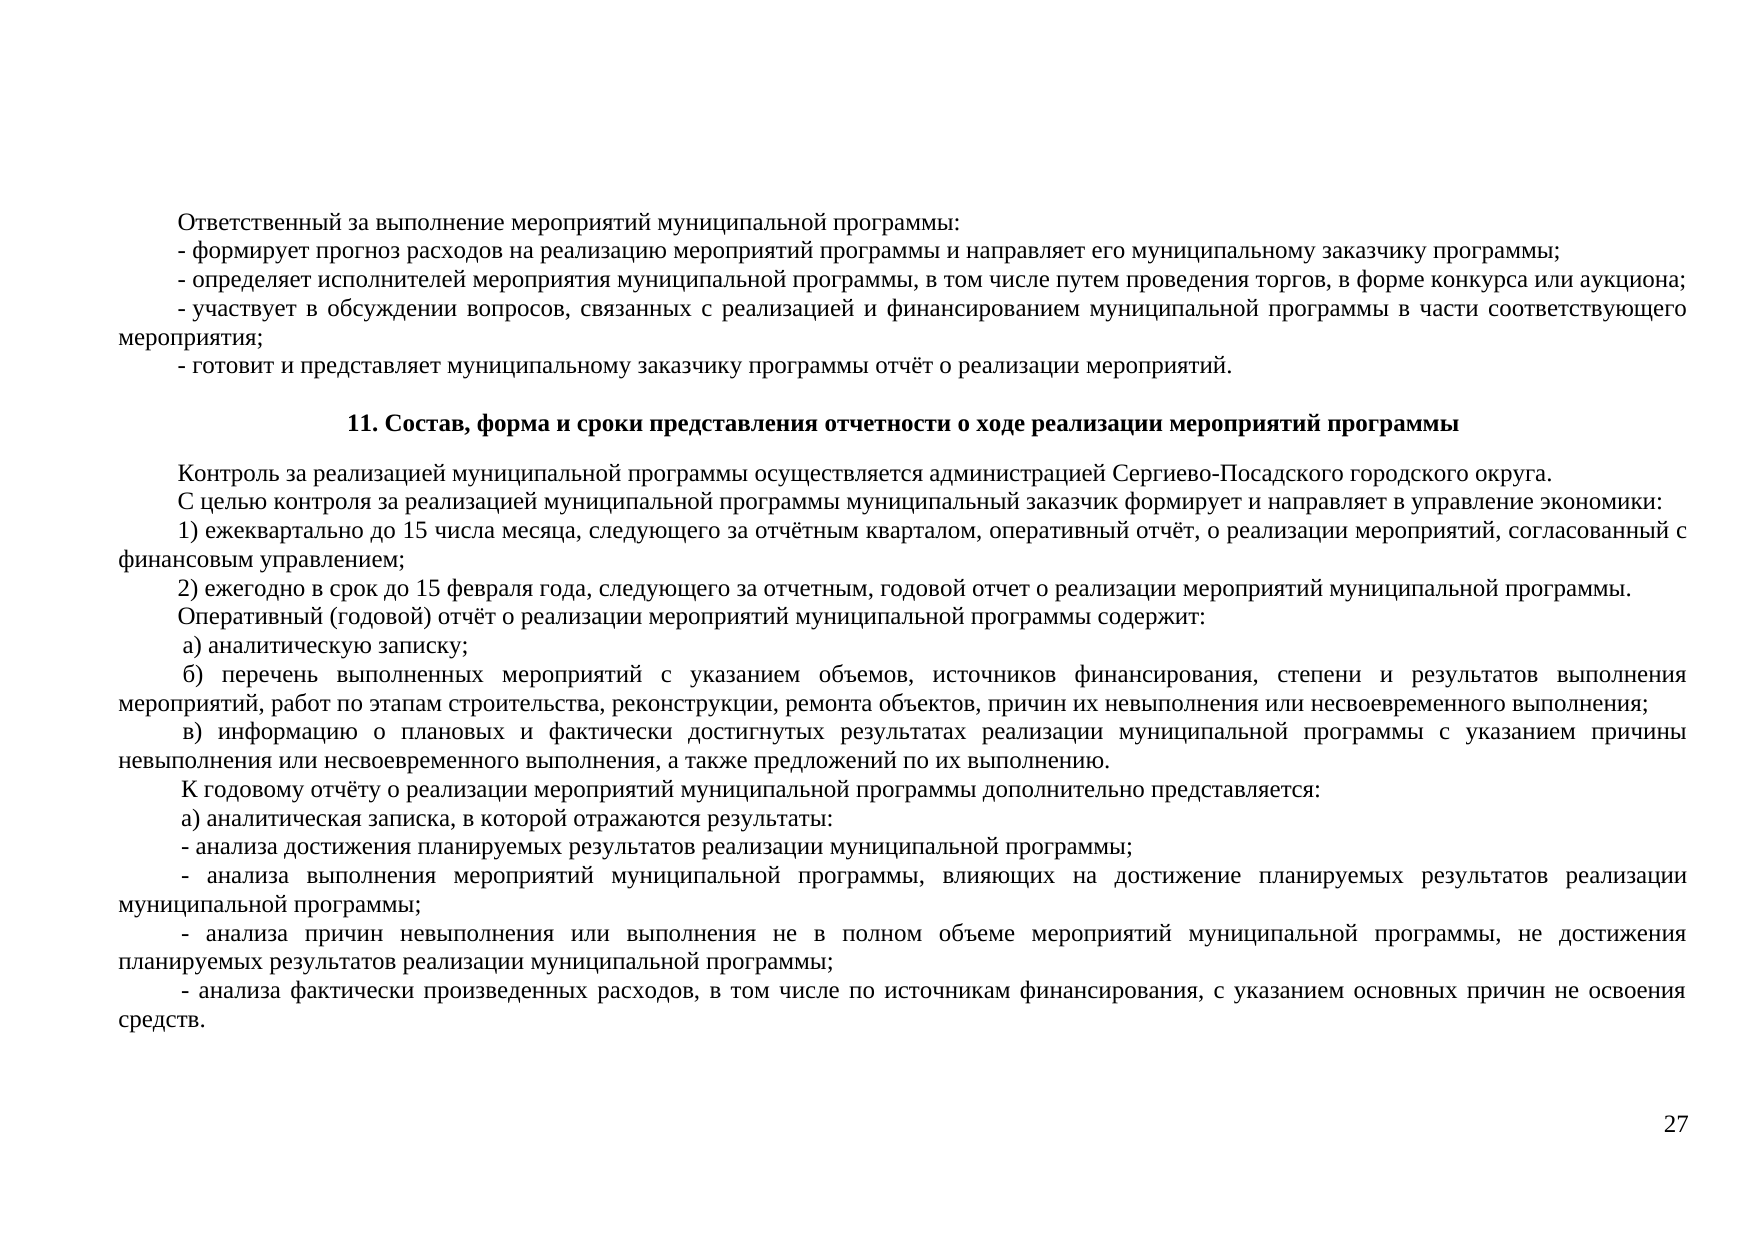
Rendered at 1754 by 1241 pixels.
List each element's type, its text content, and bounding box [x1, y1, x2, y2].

text - анализа достижения планируемых результатов реализации муниципальной программы; [118, 831, 1688, 860]
text Оперативный (годовой) отчёт о реализации мероприятий муниципальной программы содержит: [118, 601, 1688, 630]
text 1) ежеквартально до 15 числа месяца, следующего за отчётным кварталом, оперативный отчёт, о реализации мероприятий, согласованный с финансовым управлением; [118, 515, 1688, 573]
text Контроль за реализацией муниципальной программы осуществляется администрацией Сергиево-Посадского городского округа. [118, 458, 1688, 486]
text - готовит и представляет муниципальному заказчику программы отчёт о реализации мероприятий. [118, 351, 1688, 379]
text в) информацию о плановых и фактически достигнутых результатах реализации муниципальной программы с указанием причины невыполнения или несвоевременного выполнения, а также предложений по их выполнению. [118, 716, 1688, 774]
text - анализа фактически произведенных расходов, в том числе по источникам финансирования, с указанием основных причин не освоения средств. [118, 975, 1688, 1033]
text 2) ежегодно в срок до 15 февраля года, следующего за отчетным, годовой отчет о реализации мероприятий муниципальной программы. [118, 573, 1688, 601]
text а) аналитическую записку; [118, 630, 1688, 659]
text а) аналитическая записка, в которой отражаются результаты: [118, 803, 1688, 831]
text - определяет исполнителей мероприятия муниципальной программы, в том числе путем проведения торгов, в форме конкурса или аукциона; [118, 264, 1688, 293]
text - анализа выполнения мероприятий муниципальной программы, влияющих на достижение планируемых результатов реализации муниципальной программы; [118, 860, 1688, 918]
text К годовому отчёту о реализации мероприятий муниципальной программы дополнительно представляется: [118, 774, 1688, 803]
text - формирует прогноз расходов на реализацию мероприятий программы и направляет его муниципальному заказчику программы; [118, 236, 1688, 264]
text С целью контроля за реализацией муниципальной программы муниципальный заказчик формирует и направляет в управление экономики: [118, 486, 1688, 515]
text б) перечень выполненных мероприятий с указанием объемов, источников финансирования, степени и результатов выполнения мероприятий, работ по этапам строительства, реконструкции, ремонта объектов, причин их невыполнения или несвоевременного выполнения; [118, 659, 1688, 716]
text - участвует в обсуждении вопросов, связанных с реализацией и финансированием муниципальной программы в части соответствующего мероприятия; [118, 293, 1688, 351]
text - анализа причин невыполнения или выполнения не в полном объеме мероприятий муниципальной программы, не достижения планируемых результатов реализации муниципальной программы; [118, 918, 1688, 975]
text 11. Состав, форма и сроки представления отчетности о ходе реализации мероприятий программы [118, 408, 1688, 437]
text Ответственный за выполнение мероприятий муниципальной программы: [118, 207, 1688, 236]
